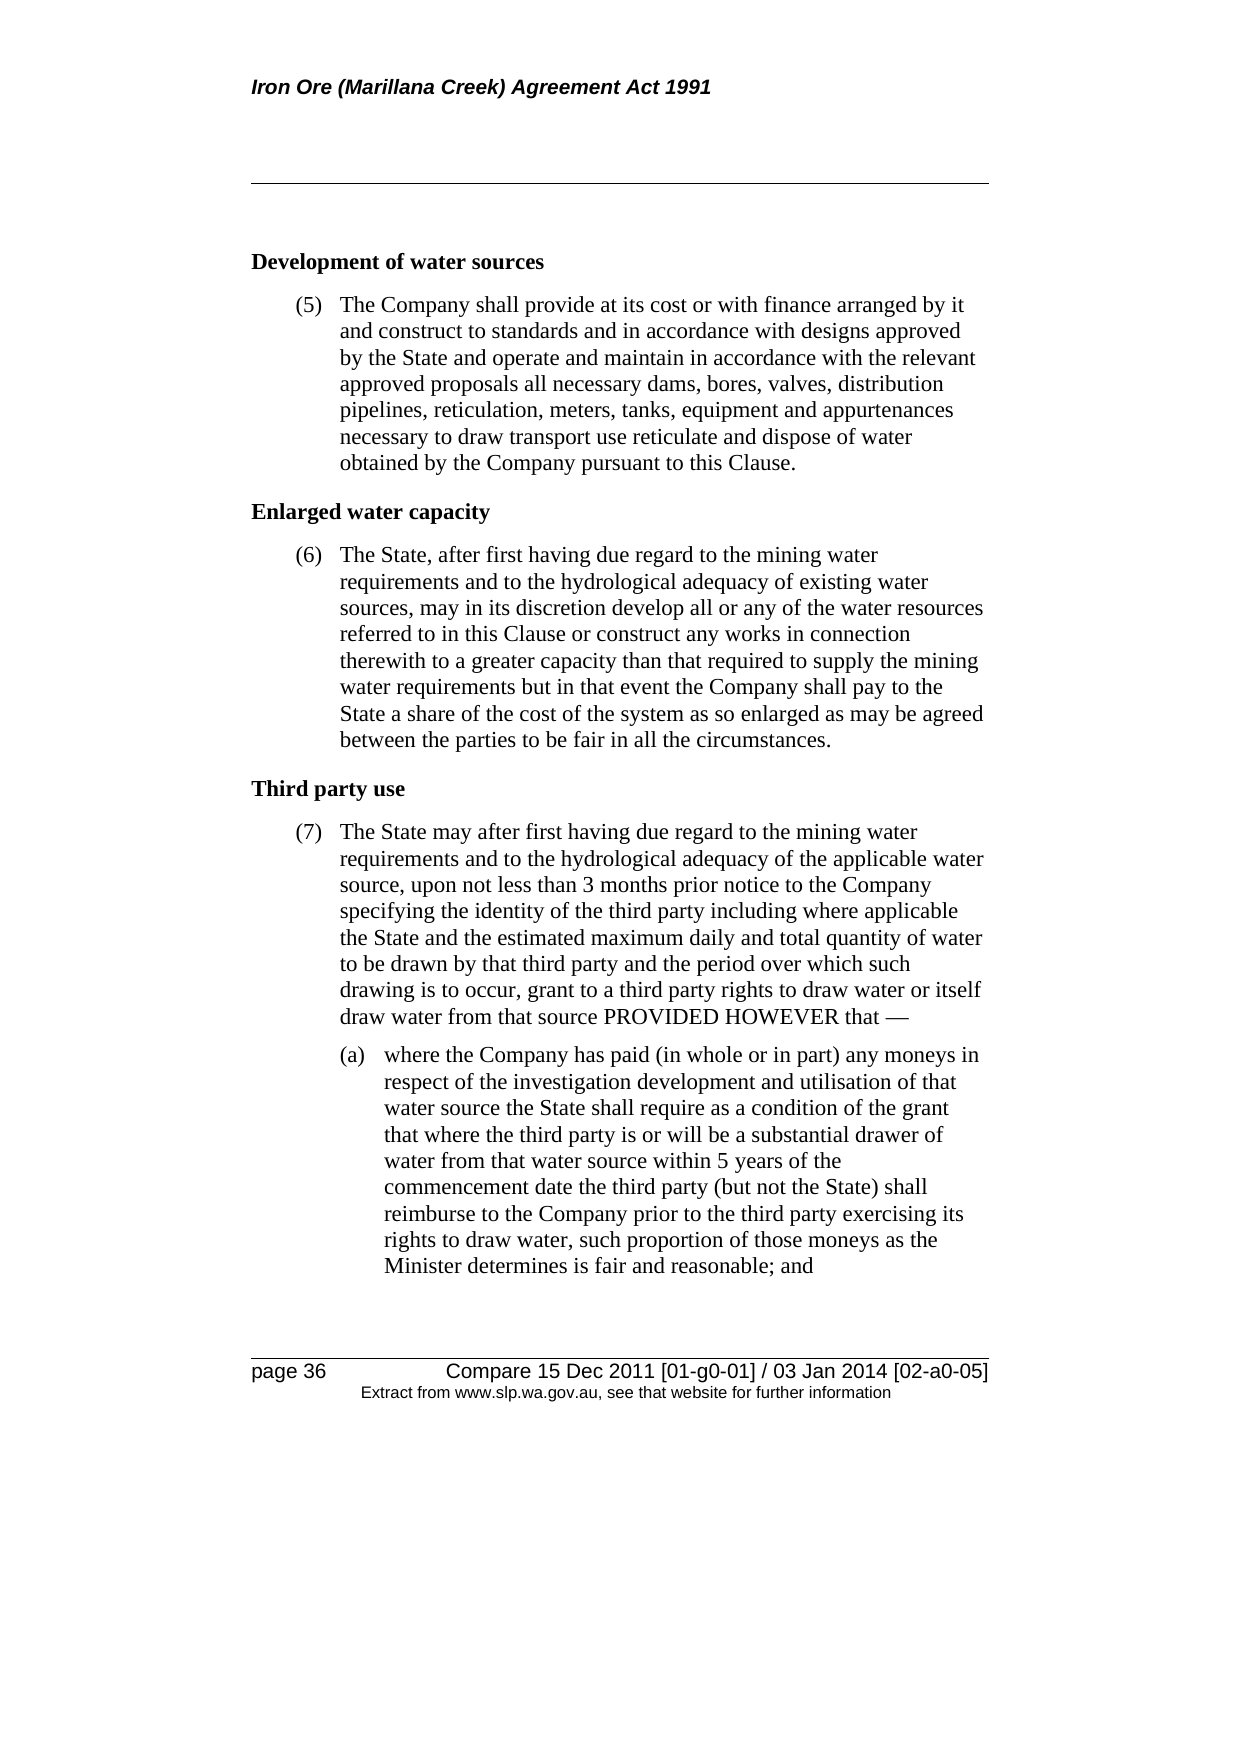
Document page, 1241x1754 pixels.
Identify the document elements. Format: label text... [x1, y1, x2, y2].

text (7) The State may after first having due regard to the mining water requirements and to the hydrological adequacy of the applicable water source, upon not less than 3 months prior notice to the Company specifying the identity of the third party including where applicable the State and the estimated maximum daily and total quantity of water to be drawn by that third party and the period over which such drawing is to occur, grant to a third party rights to draw water or itself draw water from that source PROVIDED HOWEVER that — [251, 818, 989, 1029]
text (6) The State, after first having due regard to the mining water requirements and to the hydrological adequacy of existing water sources, may in its discretion develop all or any of the water resources referred to in this Clause or construct any works in connection therewith to a greater capacity than that required to supply the mining water requirements but in that event the Company shall pay to the State a share of the cost of the system as so enlarged as may be agreed between the parties to be fair in all the circumstances. [251, 541, 989, 752]
text (5) The Company shall provide at its cost or with finance arranged by it and construct to standards and in accordance with designs approved by the State and operate and maintain in accordance with the relevant approved proposals all necessary dams, bores, valves, distribution pipelines, reticulation, meters, tanks, equipment and appurtenances necessary to draw transport use reticulate and dispose of water obtained by the Company pursuant to this Clause. [251, 291, 989, 476]
text Development of water sources [251, 248, 989, 274]
text Third party use [251, 775, 989, 802]
text (a) where the Company has paid (in whole or in part) any moneys in respect of the investigation development and utilisation of that water source the State shall require as a condition of the grant that where the third party is or will be a substantial drawer of water from that water source within 5 years of the commencement date the third party (but not the State) shall reimburse to the Company prior to the third party exercising its rights to draw water, such proportion of those moneys as the Minister determines is fair and reasonable; and [251, 1042, 989, 1279]
text Enlarged water capacity [251, 498, 989, 525]
